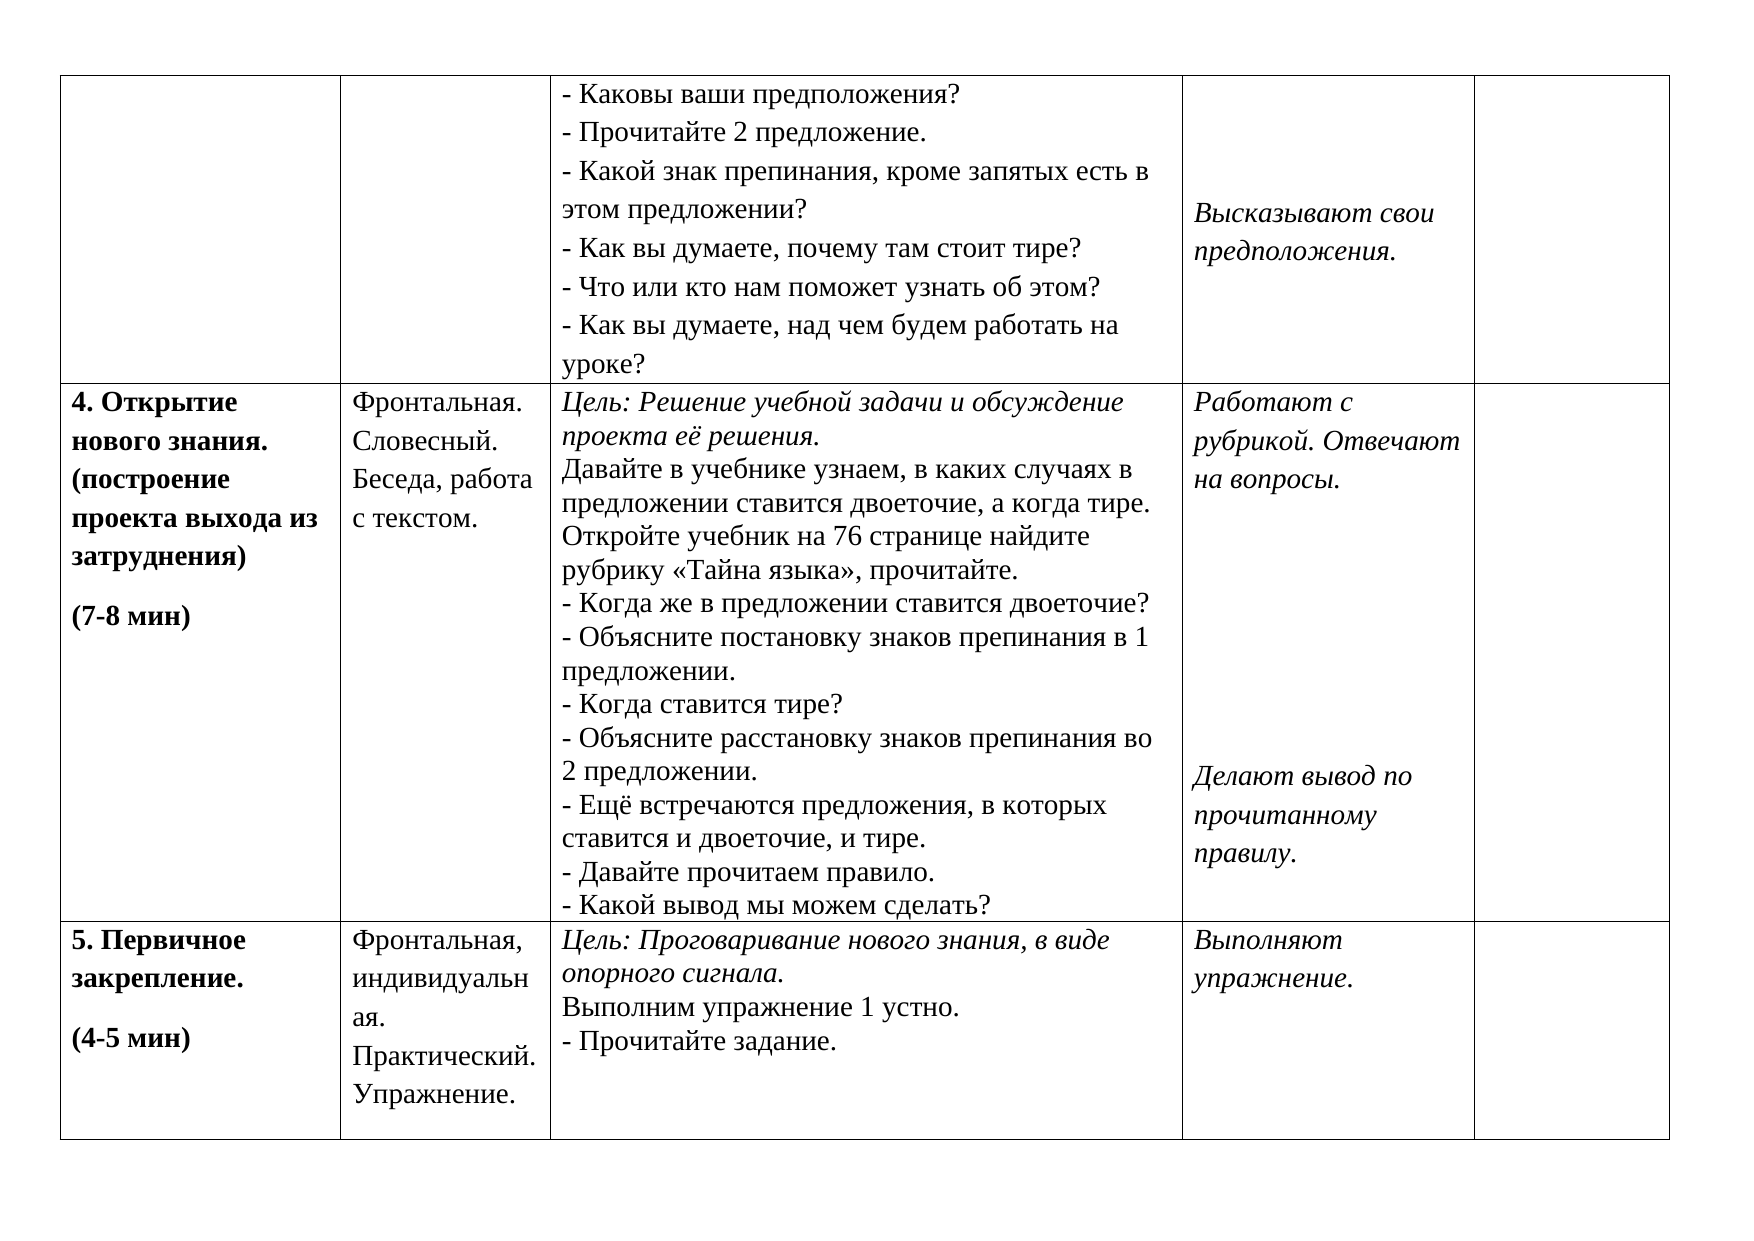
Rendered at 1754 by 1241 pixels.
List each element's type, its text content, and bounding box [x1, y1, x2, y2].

table_cell Фронтальная, индивидуальная. Практический. Упражнение. [341, 922, 550, 1139]
table_cell . [1475, 76, 1669, 383]
table_cell [1475, 922, 1669, 1139]
table_cell [1475, 384, 1669, 921]
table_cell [61, 76, 340, 383]
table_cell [551, 76, 1182, 383]
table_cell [1183, 76, 1474, 383]
table_cell Цель: Проговаривание нового знания, в виде опорного сигнала. Выполним упражнение 1 устно. - Прочитайте задание. [551, 922, 1182, 1139]
table_cell 4. Открытие нового знания. (построение проекта выхода из затруднения) (7-8 мин) [61, 384, 340, 921]
table_cell Фронтальная.Словесный. Беседа, работа с текстом. [341, 384, 550, 921]
table_cell Выполняют упражнение. [1183, 922, 1474, 1139]
table_cell Работают с рубрикой. Отвечают на вопросы. Делают вывод по прочитанному правилу. [1183, 384, 1474, 921]
table_cell 5. Первичное закрепление. (4-5 мин) [61, 922, 340, 1139]
table_cell Цель: Решение учебной задачи и обсуждение проекта её решения. Давайте в учебнике узнаем, в каких случаях в предложении ставится двоеточие, а когда тире. Откройте учебник на 76 странице найдите рубрику «Тайна языка», прочитайте. - Когда же в предложении ставится двоеточие? - Объясните постановку знаков препинания в 1 предложении. - Когда ставится тире? - Объясните расстановку знаков препинания во 2 предложении. - Ещё встречаются предложения, в которых ставится и двоеточие, и тире. - Давайте прочитаем правило. - Какой вывод мы можем сделать? [551, 384, 1182, 921]
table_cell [341, 76, 550, 383]
